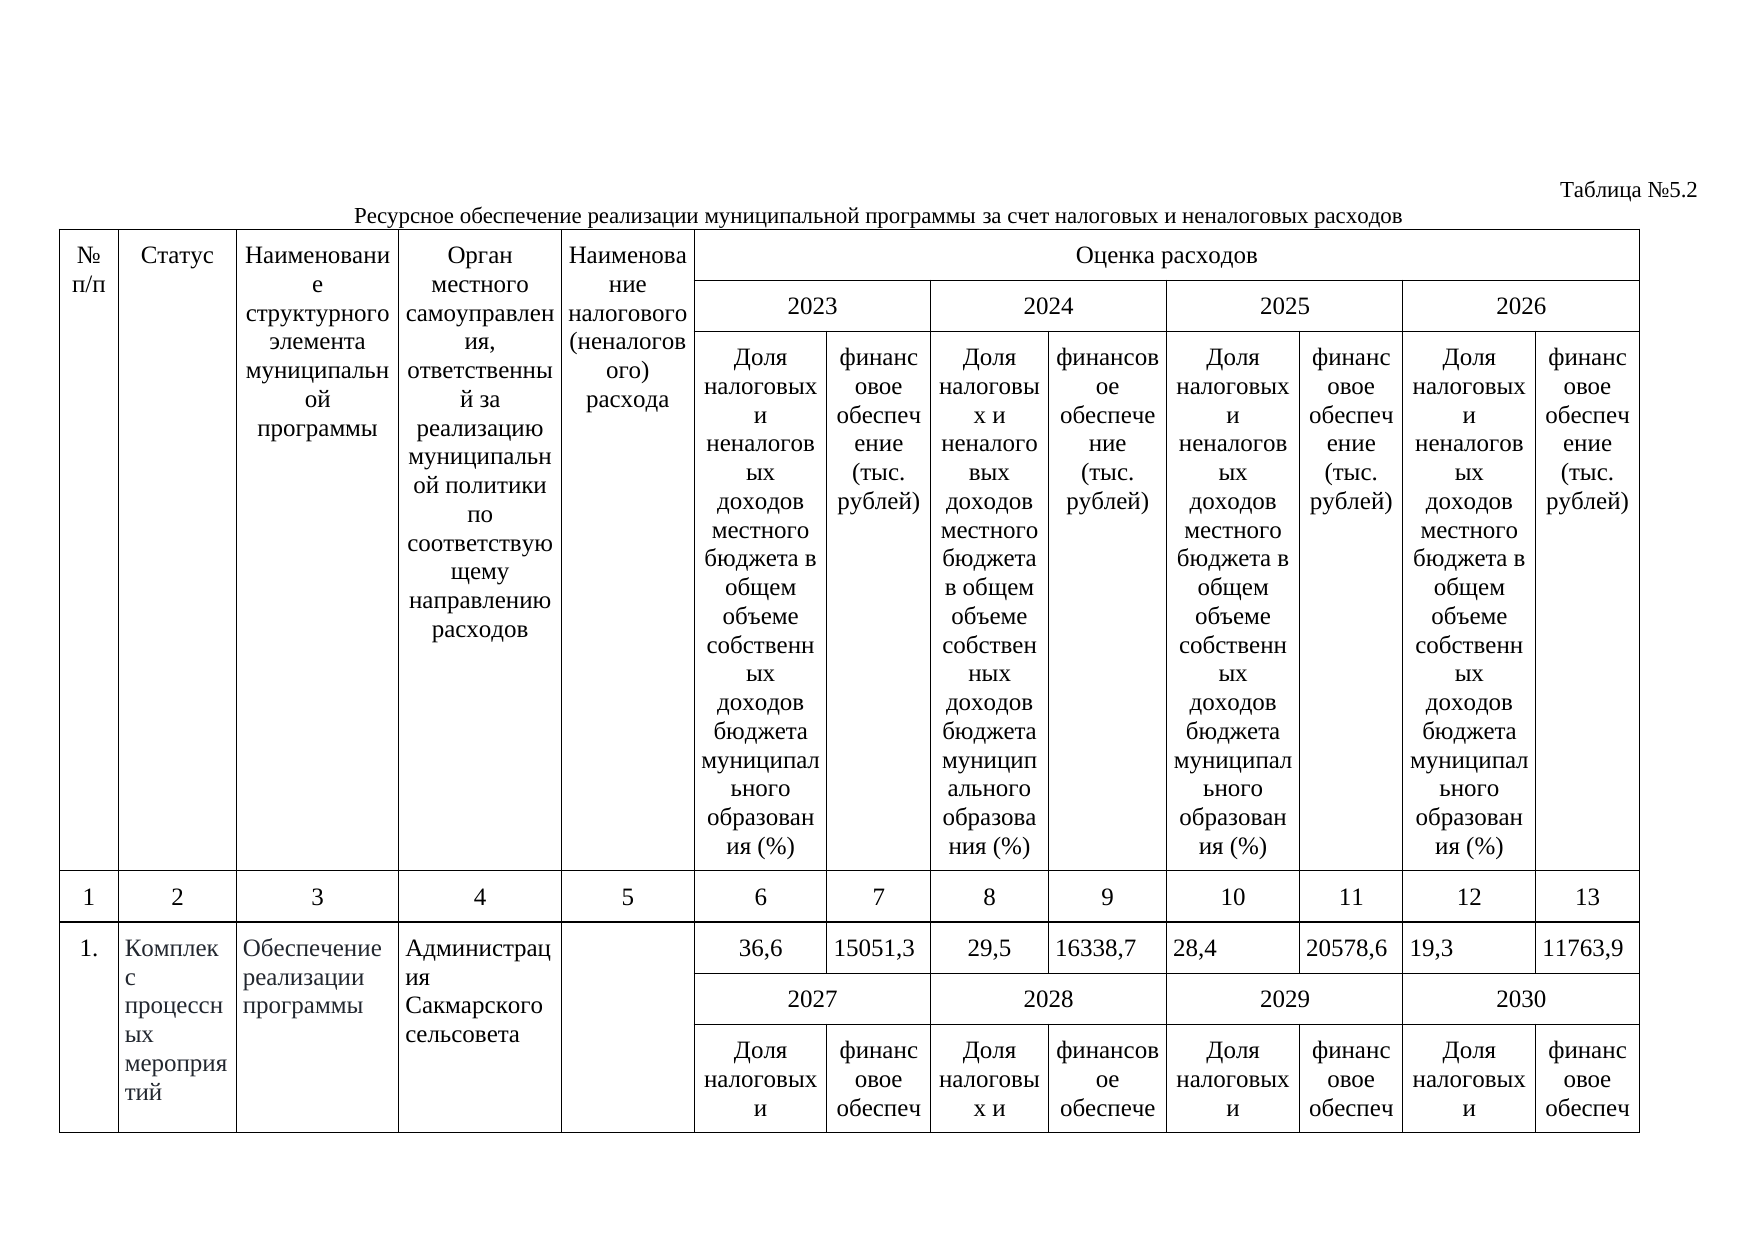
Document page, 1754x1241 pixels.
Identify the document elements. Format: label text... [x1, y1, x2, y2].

table_header Наименование структурного элемента муниципальной программы [237, 230, 398, 870]
table_cell 2026 [1403, 281, 1639, 331]
table_cell 13 [1536, 871, 1639, 921]
table_header Оценка расходов [695, 230, 1639, 279]
table_cell 2025 [1167, 281, 1402, 331]
table_cell 15051,3 [827, 923, 930, 972]
text Таблица №5.2 [59, 176, 1698, 202]
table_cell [1049, 1025, 1166, 1132]
table_cell 1 [60, 871, 118, 921]
table_cell 8 [931, 871, 1048, 921]
table_cell 29,5 [931, 923, 1048, 972]
table_cell 7 [827, 871, 930, 921]
table_cell 2 [119, 871, 236, 921]
table_cell 16338,7 [1049, 923, 1166, 972]
table_header Статус [119, 230, 236, 870]
table_cell Доля налоговых и неналоговых доходов местного бюджета в общем объеме собственных доходов бюджета муниципального образования (%) [1167, 332, 1299, 870]
table_cell 10 [1167, 871, 1299, 921]
table_header Наименование налогового (неналогового) расхода [562, 230, 694, 870]
table_cell 12 [1403, 871, 1535, 921]
table_cell Доля налоговых и неналоговых доходов местного бюджета в общем объеме собственных доходов бюджета муниципального образования (%) [1403, 332, 1535, 870]
table_cell финансовое обеспечение (тыс. рублей) [827, 332, 930, 870]
table_cell Администрация Сакмарского сельсовета [399, 923, 561, 1132]
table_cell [1167, 1025, 1299, 1132]
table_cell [1403, 1025, 1535, 1132]
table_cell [695, 1025, 826, 1132]
table_cell финансовое обеспечение (тыс. рублей) [1049, 332, 1166, 870]
table_cell финансовое обеспечение (тыс. рублей) [1300, 332, 1402, 870]
table_cell 19,3 [1403, 923, 1535, 972]
table_cell Комплекс процессных мероприятий [119, 923, 236, 1132]
table_cell 20578,6 [1300, 923, 1402, 972]
table_cell Доля налоговых и неналоговых доходов местного бюджета в общем объеме собственных доходов бюджета муниципального образования (%) [695, 332, 826, 870]
table_cell [562, 923, 694, 1132]
table_cell 5 [562, 871, 694, 921]
table_cell 36,6 [695, 923, 826, 972]
table_cell 3 [237, 871, 398, 921]
table_cell 2028 [931, 974, 1166, 1023]
table_cell 28,4 [1167, 923, 1299, 972]
table_cell 2027 [695, 974, 930, 1023]
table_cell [1536, 1025, 1639, 1132]
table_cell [931, 1025, 1048, 1132]
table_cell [827, 1025, 930, 1132]
table_cell 2030 [1403, 974, 1639, 1023]
table_cell 4 [399, 871, 561, 921]
table_cell 9 [1049, 871, 1166, 921]
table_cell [1300, 1025, 1402, 1132]
table_cell Обеспечение реализации программы [237, 923, 398, 1132]
table_cell 2029 [1167, 974, 1402, 1023]
table_cell Доля налоговых и неналоговых доходов местного бюджета в общем объеме собственных доходов бюджета муниципального образования (%) [931, 332, 1048, 870]
table_cell 6 [695, 871, 826, 921]
table_cell 2023 [695, 281, 930, 331]
table_cell финансовое обеспечение (тыс. рублей) [1536, 332, 1639, 870]
table_cell 2024 [931, 281, 1166, 331]
table_header Орган местного самоуправления, ответственный за реализацию муниципальной политики по соответствующему направлению расходов [399, 230, 561, 870]
text Ресурсное обеспечение реализации муниципальной программы за счет налоговых и неналоговых расходов [59, 202, 1698, 228]
table_header № п/п [60, 230, 118, 870]
table_cell 11763,9 [1536, 923, 1639, 972]
table_cell 1. [60, 923, 118, 1132]
table_cell 11 [1300, 871, 1402, 921]
